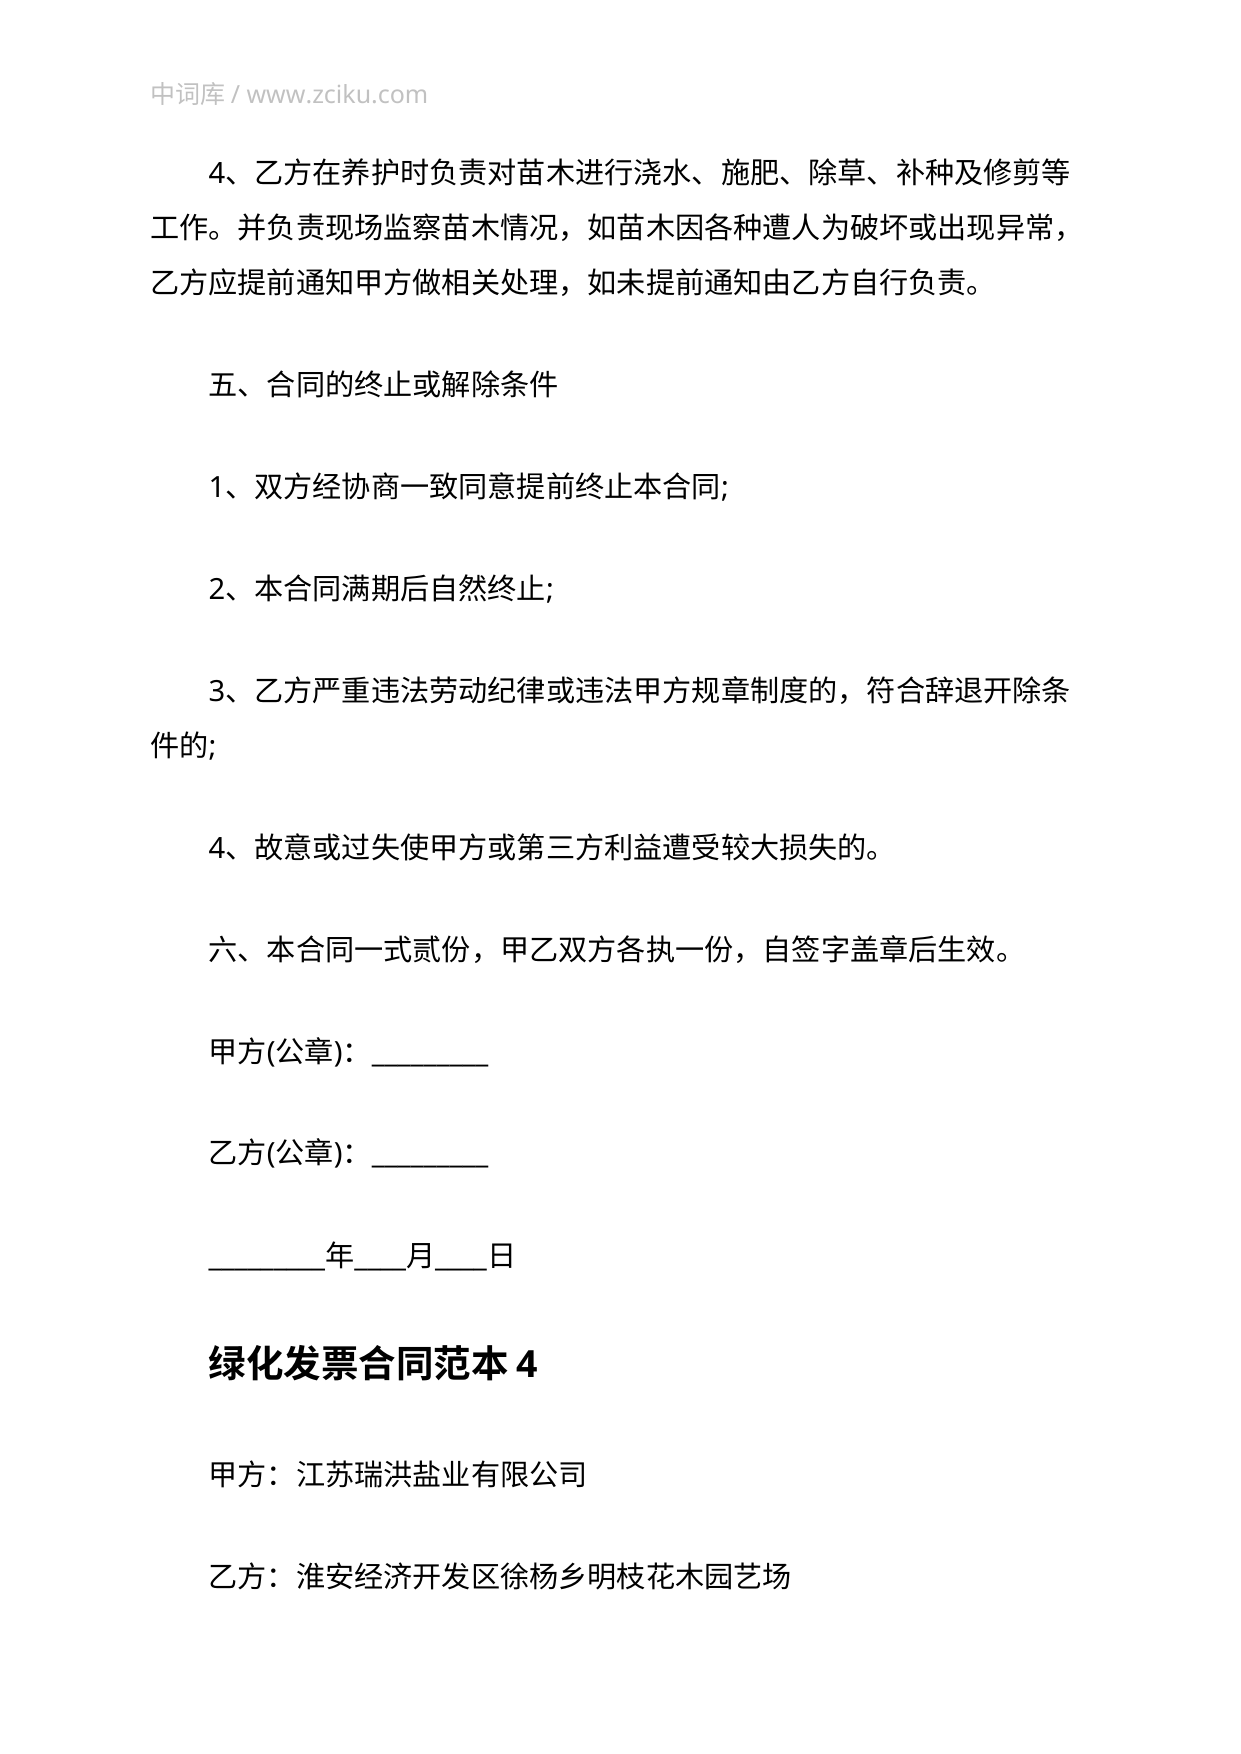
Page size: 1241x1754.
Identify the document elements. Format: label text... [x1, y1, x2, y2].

text 乙方：淮安经济开发区徐杨乡明枝花木园艺场 [150, 1553, 1090, 1596]
text 4、故意或过失使甲方或第三方利益遭受较大损失的。 [150, 824, 1090, 867]
text 1、双方经协商一致同意提前终止本合同; [150, 463, 1090, 506]
text 4、乙方在养护时负责对苗木进行浇水、施肥、除草、补种及修剪等工作。并负责现场监察苗木情况，如苗木因各种遭人为破坏或出现异常，乙方应提前通知甲方做相关处理，如未提前通知由乙方自行负责。 [150, 150, 1090, 302]
text 乙方(公章)：_________ [150, 1130, 1090, 1172]
text 甲方：江苏瑞洪盐业有限公司 [150, 1452, 1090, 1494]
text 3、乙方严重违法劳动纪律或违法甲方规章制度的，符合辞退开除条件的; [150, 667, 1090, 765]
text _________年____月____日 [150, 1232, 1090, 1274]
text 五、合同的终止或解除条件 [150, 362, 1090, 404]
text 六、本合同一式贰份，甲乙双方各执一份，自签字盖章后生效。 [150, 926, 1090, 969]
text 绿化发票合同范本4 [150, 1334, 1090, 1388]
text 2、本合同满期后自然终止; [150, 565, 1090, 608]
text 甲方(公章)：_________ [150, 1028, 1090, 1071]
